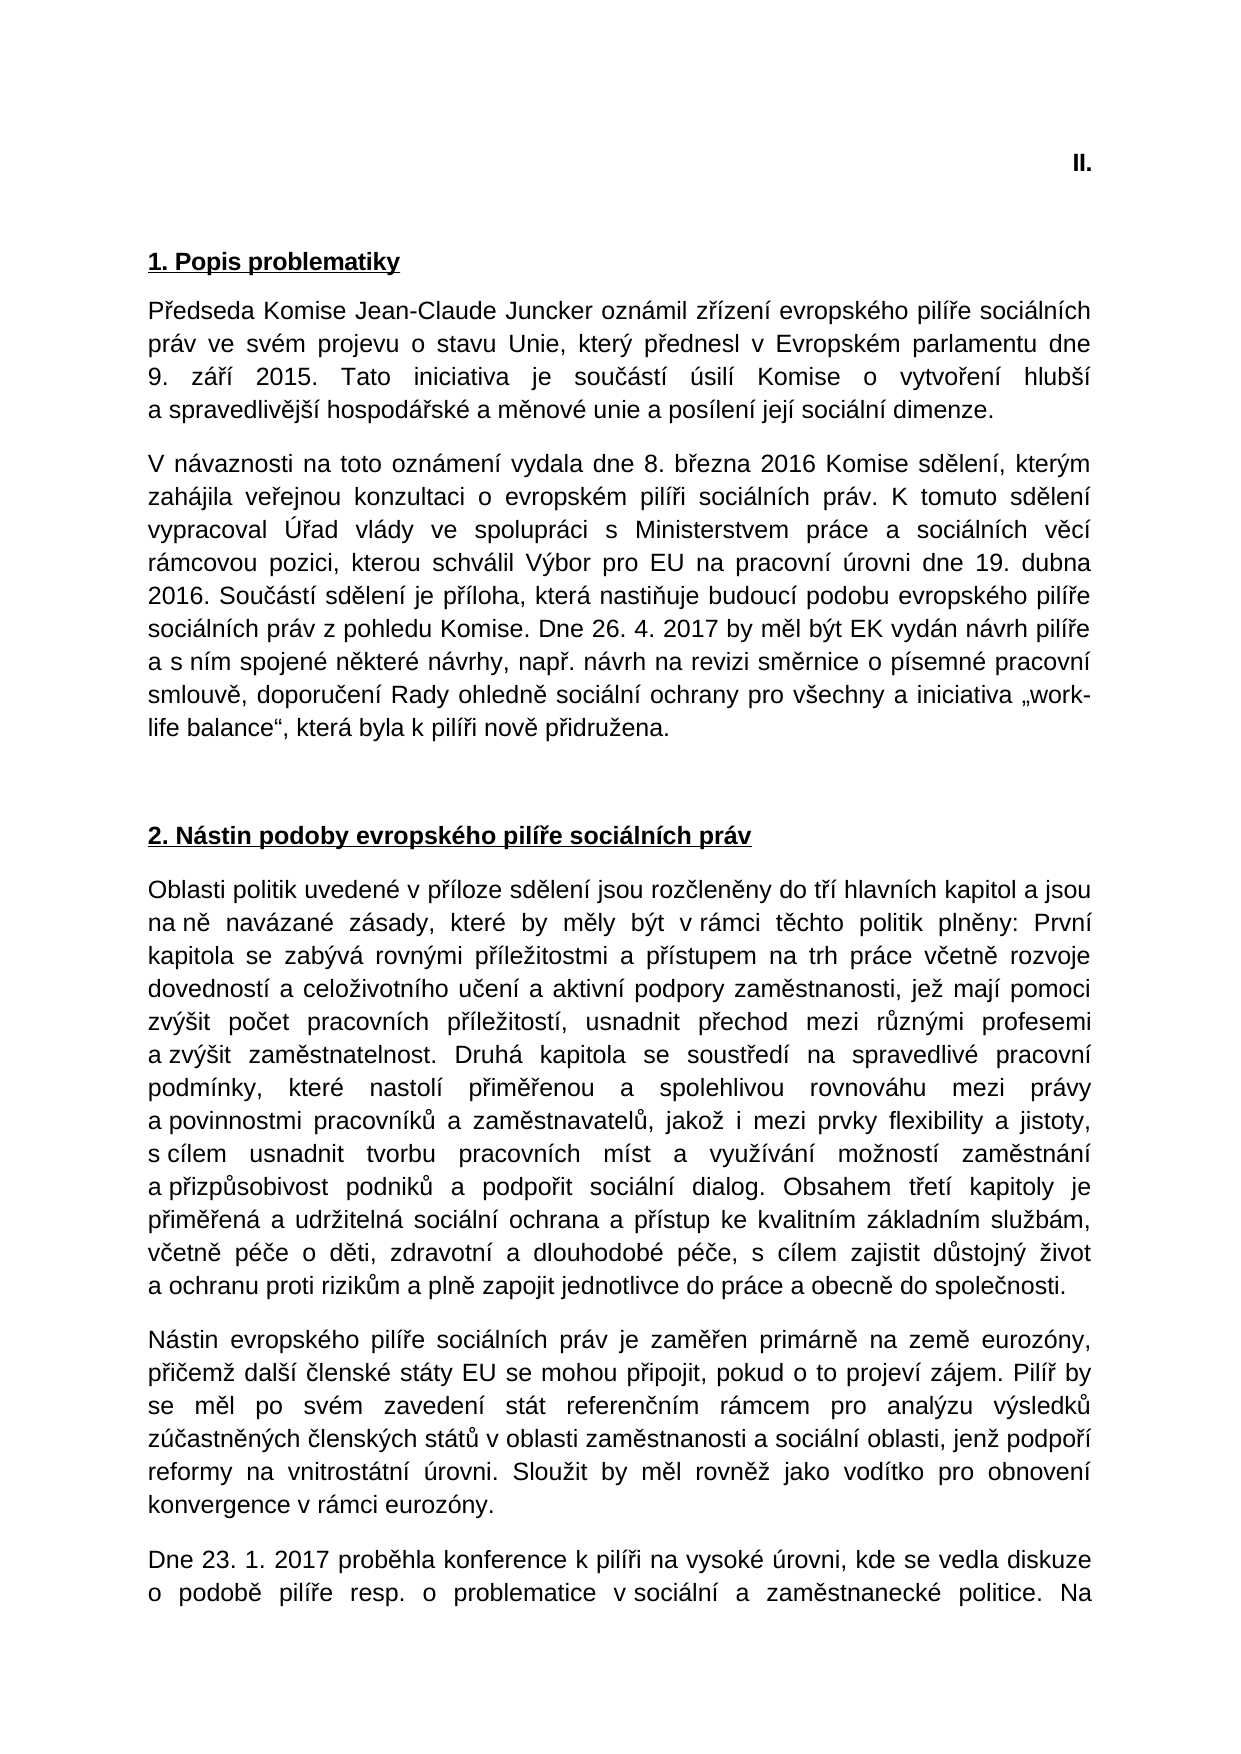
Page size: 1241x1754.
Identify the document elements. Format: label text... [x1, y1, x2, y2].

text II. [148, 148, 1093, 176]
text Předseda Komise Jean-Claude Juncker oznámil zřízení evropského pilíře sociálních práv ve svém projevu o stavu Unie, který přednesl v Evropském parlamentu dne 9. září 2015. Tato iniciativa je součástí úsilí Komise o vytvoření hlubší a spravedlivější hospodářské a měnové unie a posílení její sociální dimenze. [148, 296, 1093, 424]
text 1. Popis problematiky [148, 247, 1093, 276]
text Nástin evropského pilíře sociálních práv je zaměřen primárně na země eurozóny, přičemž další členské státy EU se mohou připojit, pokud o to projeví zájem. Pilíř by se měl po svém zavedení stát referenčním rámcem pro analýzu výsledků zúčastněných členských států v oblasti zaměstnanosti a sociální oblasti, jenž podpoří reformy na vnitrostátní úrovni. Sloužit by měl rovněž jako vodítko pro obnovení konvergence v rámci eurozóny. [148, 1325, 1093, 1519]
text 2. Nástin podoby evropského pilíře sociálních práv [148, 821, 1093, 850]
text V návaznosti na toto oznámení vydala dne 8. března 2016 Komise sdělení, kterým zahájila veřejnou konzultaci o evropském pilíři sociálních práv. K tomuto sdělení vypracoval Úřad vlády ve spolupráci s Ministerstvem práce a sociálních věcí rámcovou pozici, kterou schválil Výbor pro EU na pracovní úrovni dne 19. dubna 2016. Součástí sdělení je příloha, která nastiňuje budoucí podobu evropského pilíře sociálních práv z pohledu Komise. Dne 26. 4. 2017 by měl být EK vydán návrh pilíře a s ním spojené některé návrhy, např. návrh na revizi směrnice o písemné pracovní smlouvě, doporučení Rady ohledně sociální ochrany pro všechny a iniciativa „work-life balance“, která byla k pilíři nově přidružena. [148, 449, 1093, 742]
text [148, 1544, 1093, 1606]
text Oblasti politik uvedené v příloze sdělení jsou rozčleněny do tří hlavních kapitol a jsou na ně navázané zásady, které by měly být v rámci těchto politik plněny: První kapitola se zabývá rovnými příležitostmi a přístupem na trh práce včetně rozvoje dovedností a celoživotního učení a aktivní podpory zaměstnanosti, jež mají pomoci zvýšit počet pracovních příležitostí, usnadnit přechod mezi různými profesemi a zvýšit zaměstnatelnost. Druhá kapitola se soustředí na spravedlivé pracovní podmínky, které nastolí přiměřenou a spolehlivou rovnováhu mezi právy a povinnostmi pracovníků a zaměstnavatelů, jakož i mezi prvky flexibility a jistoty, s cílem usnadnit tvorbu pracovních míst a využívání možností zaměstnání a přizpůsobivost podniků a podpořit sociální dialog. Obsahem třetí kapitoly je přiměřená a udržitelná sociální ochrana a přístup ke kvalitním základním službám, včetně péče o děti, zdravotní a dlouhodobé péče, s cílem zajistit důstojný život a ochranu proti rizikům a plně zapojit jednotlivce do práce a obecně do společnosti. [148, 875, 1093, 1300]
